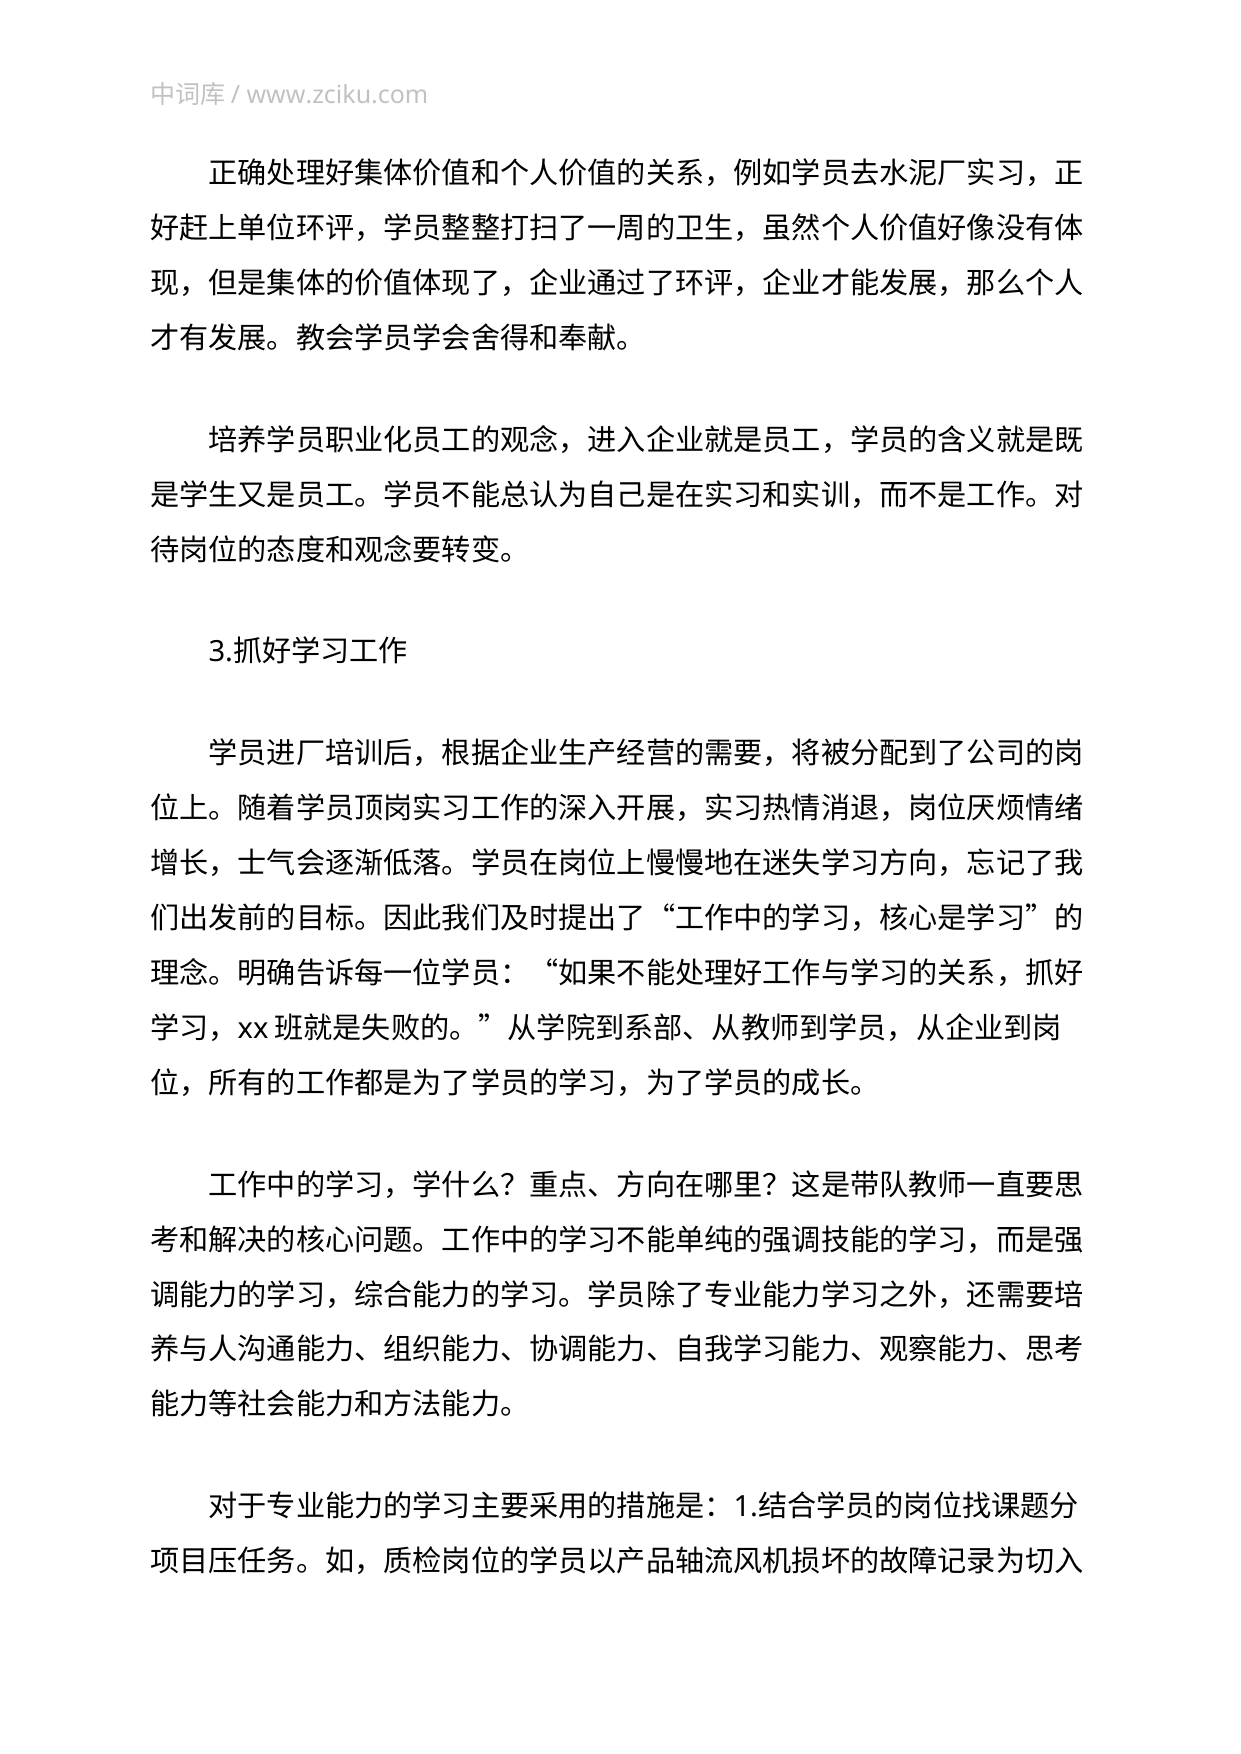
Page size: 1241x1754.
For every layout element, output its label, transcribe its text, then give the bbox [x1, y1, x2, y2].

text 培养学员职业化员工的观念，进入企业就是员工，学员的含义就是既是学生又是员工。学员不能总认为自己是在实习和实训，而不是工作。对待岗位的态度和观念要转变。 [150, 416, 1090, 568]
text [150, 1483, 1090, 1580]
text 学员进厂培训后，根据企业生产经营的需要，将被分配到了公司的岗位上。随着学员顶岗实习工作的深入开展，实习热情消退，岗位厌烦情绪增长，士气会逐渐低落。学员在岗位上慢慢地在迷失学习方向，忘记了我们出发前的目标。因此我们及时提出了“工作中的学习，核心是学习”的理念。明确告诉每一位学员：“如果不能处理好工作与学习的关系，抓好学习，xx班就是失败的。”从学院到系部、从教师到学员，从企业到岗位，所有的工作都是为了学员的学习，为了学员的成长。 [150, 730, 1090, 1102]
text 3.抓好学习工作 [150, 628, 1090, 670]
text 正确处理好集体价值和个人价值的关系，例如学员去水泥厂实习，正好赶上单位环评，学员整整打扫了一周的卫生，虽然个人价值好像没有体现，但是集体的价值体现了，企业通过了环评，企业才能发展，那么个人才有发展。教会学员学会舍得和奉献。 [150, 150, 1090, 357]
text 工作中的学习，学什么？重点、方向在哪里？这是带队教师一直要思考和解决的核心问题。工作中的学习不能单纯的强调技能的学习，而是强调能力的学习，综合能力的学习。学员除了专业能力学习之外，还需要培养与人沟通能力、组织能力、协调能力、自我学习能力、观察能力、思考能力等社会能力和方法能力。 [150, 1161, 1090, 1423]
